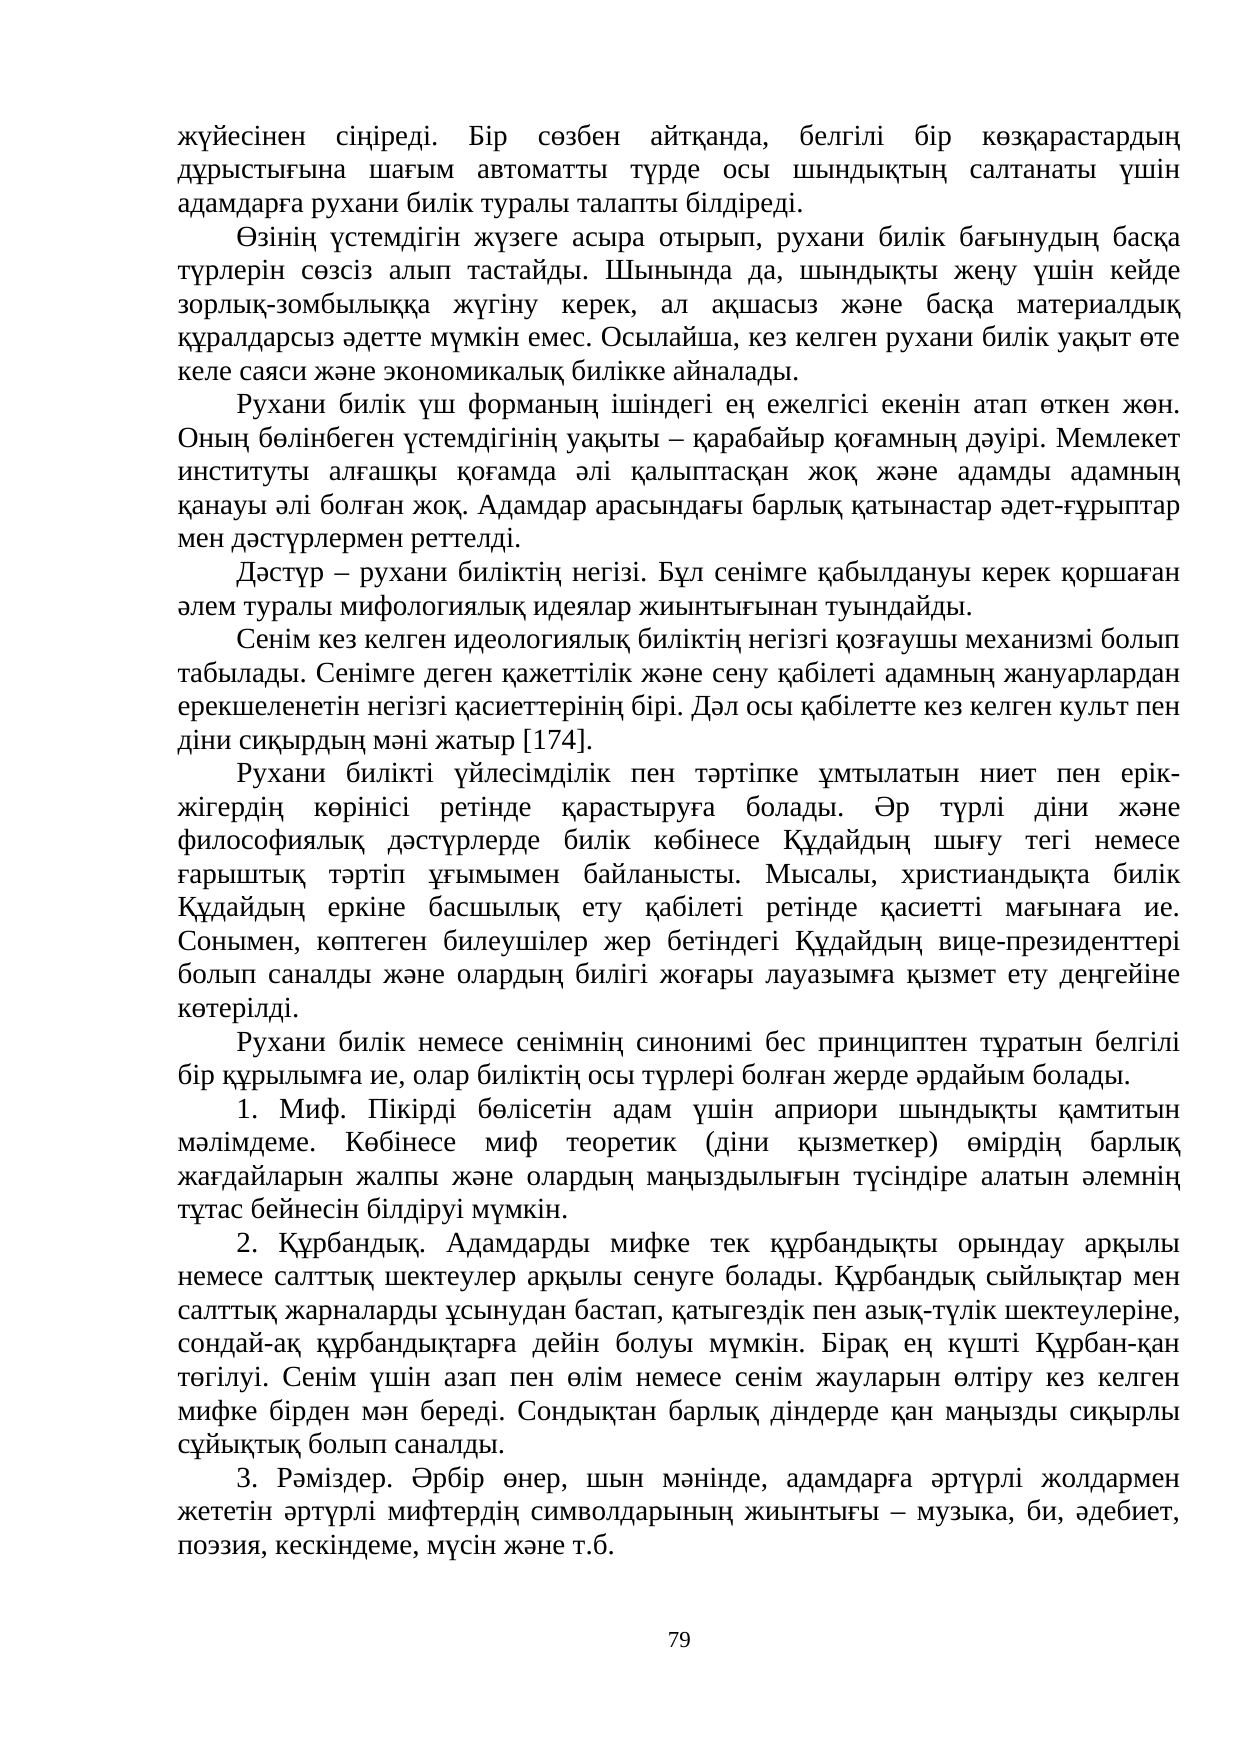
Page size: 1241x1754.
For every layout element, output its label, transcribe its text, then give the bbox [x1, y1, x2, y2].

text Рухани билік үш форманың ішіндегі ең ежелгісі екенін атап өткен жөн. Оның бөлінбеген үстемдігінің уақыты – қарабайыр қоғамның дәуірі. Мемлекет институты алғашқы қоғамда әлі қалыптасқан жоқ және адамды адамның қанауы әлі болған жоқ. Адамдар арасындағы барлық қатынастар әдет-ғұрыптар мен дәстүрлермен реттелді. [177, 386, 1181, 554]
text Сенім кез келген идеологиялық биліктің негізгі қозғаушы механизмі болып табылады. Сенімге деген қажеттілік және сену қабілеті адамның жануарлардан ерекшеленетін негізгі қасиеттерінің бірі. Дәл осы қабілетте кез келген культ пен діни сиқырдың мәні жатыр [174]. [177, 621, 1181, 755]
text Рухани билікті үйлесімділік пен тәртіпке ұмтылатын ниет пен ерік-жігердің көрінісі ретінде қарастыруға болады. Әр түрлі діни және философиялық дәстүрлерде билік көбінесе Құдайдың шығу тегі немесе ғарыштық тәртіп ұғымымен байланысты. Мысалы, христиандықта билік Құдайдың еркіне басшылық ету қабілеті ретінде қасиетті мағынаға ие. Сонымен, көптеген билеушілер жер бетіндегі Құдайдың вице-президенттері болып саналды және олардың билігі жоғары лауазымға қызмет ету деңгейіне көтерілді. [177, 755, 1181, 1024]
text 2. Құрбандық. Адамдарды мифке тек құрбандықты орындау арқылы немесе салттық шектеулер арқылы сенуге болады. Құрбандық сыйлықтар мен салттық жарналарды ұсынудан бастап, қатыгездік пен азық-түлік шектеулеріне, сондай-ақ құрбандықтарға дейін болуы мүмкін. Бірақ ең күшті Құрбан-қан төгілуі. Сенім үшін азап пен өлім немесе сенім жауларын өлтіру кез келген мифке бірден мән береді. Сондықтан барлық діндерде қан маңызды сиқырлы сұйықтық болып саналды. [177, 1225, 1181, 1460]
text 3. Рәміздер. Әрбір өнер, шын мәнінде, адамдарға әртүрлі жолдармен жететін әртүрлі мифтердің символдарының жиынтығы – музыка, би, әдебиет, поэзия, кескіндеме, мүсін және т.б. [177, 1460, 1181, 1560]
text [177, 118, 1181, 219]
text 1. Миф. Пікірді бөлісетін адам үшін априори шындықты қамтитын мәлімдеме. Көбінесе миф теоретик (діни қызметкер) өмірдің барлық жағдайларын жалпы және олардың маңыздылығын түсіндіре алатын әлемнің тұтас бейнесін білдіруі мүмкін. [177, 1091, 1181, 1225]
text Рухани билік немесе сенімнің синонимі бес принциптен тұратын белгілі бір құрылымға ие, олар биліктің осы түрлері болған жерде әрдайым болады. [177, 1024, 1181, 1091]
text Өзінің үстемдігін жүзеге асыра отырып, рухани билік бағынудың басқа түрлерін сөзсіз алып тастайды. Шынында да, шындықты жеңу үшін кейде зорлық-зомбылыққа жүгіну керек, ал ақшасыз және басқа материалдық құралдарсыз әдетте мүмкін емес. Осылайша, кез келген рухани билік уақыт өте келе саяси және экономикалық билікке айналады. [177, 219, 1181, 386]
text Дәстүр – рухани биліктің негізі. Бұл сенімге қабылдануы керек қоршаған әлем туралы мифологиялық идеялар жиынтығынан туындайды. [177, 554, 1181, 621]
